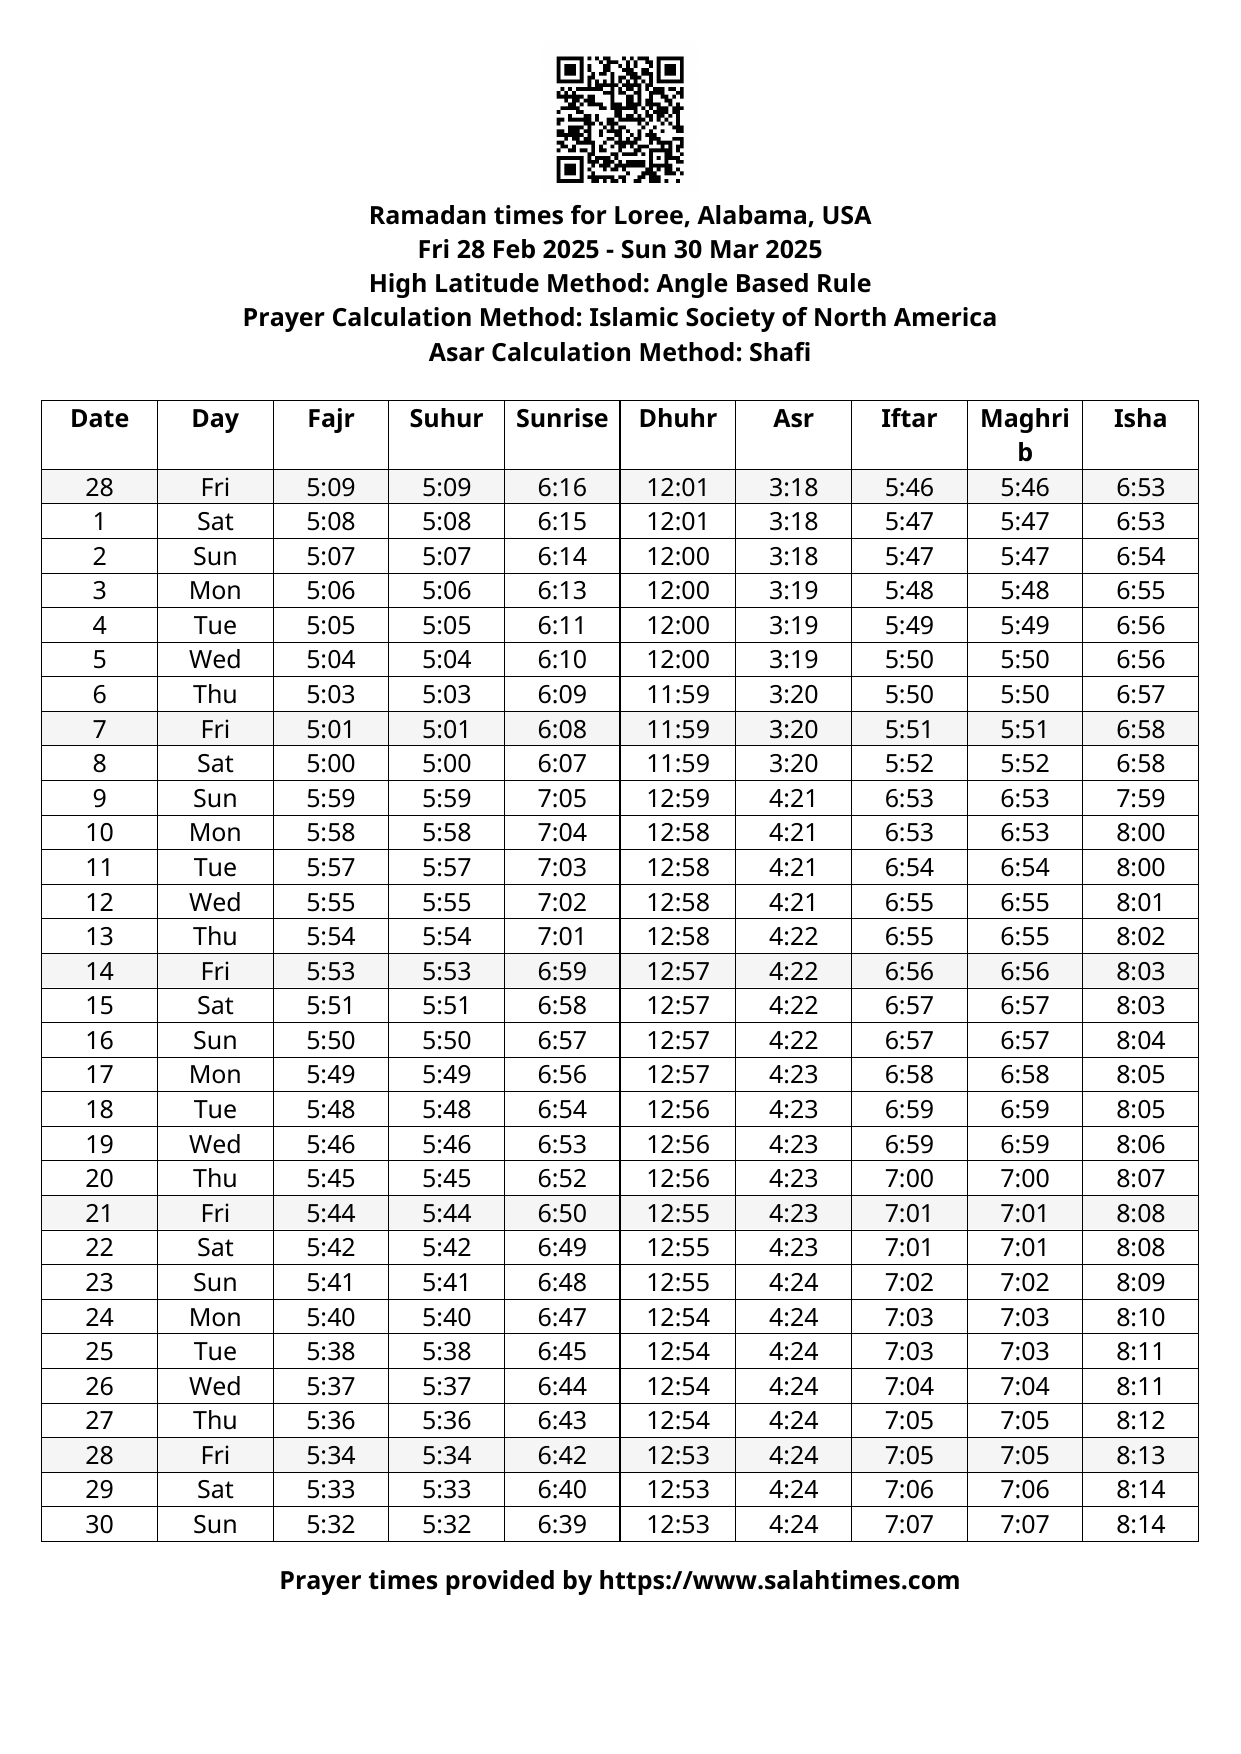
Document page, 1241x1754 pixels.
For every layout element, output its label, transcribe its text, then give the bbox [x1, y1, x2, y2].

table_cell Sun [158, 539, 273, 572]
table_cell 4:21 [736, 816, 851, 849]
table_cell 8:14 [1083, 1507, 1198, 1541]
table_cell 6:54 [1083, 539, 1198, 572]
table_cell 7:07 [968, 1507, 1082, 1541]
table_cell 8:04 [1083, 1023, 1198, 1057]
table_cell 5:40 [389, 1300, 504, 1333]
table_header Suhur [389, 401, 504, 469]
table_cell 6:53 [852, 816, 967, 849]
table_cell 5:51 [968, 712, 1082, 745]
table_cell Sat [158, 1473, 273, 1506]
table_cell 12:59 [621, 781, 735, 814]
table_cell 28 [42, 470, 157, 503]
table_cell 5:07 [389, 539, 504, 572]
table_cell 5:04 [274, 643, 388, 676]
table_cell 5:49 [968, 608, 1082, 642]
table_cell 12:56 [621, 1127, 735, 1160]
table_cell Sun [158, 1507, 273, 1541]
table_cell 12:58 [621, 850, 735, 884]
picture [542, 41, 699, 198]
table_cell 5:50 [968, 677, 1082, 711]
table_cell Fri [158, 1438, 273, 1472]
table_cell Sat [158, 1231, 273, 1264]
table_cell 11:59 [621, 746, 735, 780]
table_cell 6:59 [968, 1127, 1082, 1160]
table_cell 5 [42, 643, 157, 676]
table_cell 4:23 [736, 1161, 851, 1195]
table_cell 12:57 [621, 954, 735, 987]
table_cell 8:05 [1083, 1092, 1198, 1126]
table_cell 3:20 [736, 712, 851, 745]
table_cell 5:01 [274, 712, 388, 745]
table_cell 6:07 [505, 746, 619, 780]
table_cell 6:53 [505, 1127, 619, 1160]
table_cell 6:58 [505, 989, 619, 1022]
table_header Date [42, 401, 157, 469]
table_cell 12:53 [621, 1473, 735, 1506]
text Ramadan times for Loree, Alabama, USA [42, 198, 1198, 232]
table_cell 4:24 [736, 1438, 851, 1472]
table_cell 12:55 [621, 1231, 735, 1264]
table_cell 7:03 [505, 850, 619, 884]
table_cell 27 [42, 1404, 157, 1437]
table_cell 7:03 [852, 1334, 967, 1368]
table_cell 3 [42, 574, 157, 607]
table_cell Sun [158, 781, 273, 814]
table_cell 12:57 [621, 1023, 735, 1057]
table_cell 6:54 [852, 850, 967, 884]
table_cell Thu [158, 1404, 273, 1437]
table_cell 3:20 [736, 677, 851, 711]
table_cell 12:57 [621, 989, 735, 1022]
text Fri 28 Feb 2025 - Sun 30 Mar 2025 [42, 232, 1198, 266]
table_cell 7:00 [852, 1161, 967, 1195]
table_cell 5:45 [389, 1161, 504, 1195]
table_cell 5:05 [389, 608, 504, 642]
table_cell 5:01 [389, 712, 504, 745]
table_cell 12:58 [621, 816, 735, 849]
table_cell 5:41 [274, 1265, 388, 1299]
text Asar Calculation Method: Shafi [42, 334, 1198, 368]
table_cell 5:53 [389, 954, 504, 987]
table_cell 8:01 [1083, 885, 1198, 918]
table_cell 5:48 [389, 1092, 504, 1126]
table_cell Sun [158, 1023, 273, 1057]
table_cell 9 [42, 781, 157, 814]
table_cell 5:34 [274, 1438, 388, 1472]
table_cell 11 [42, 850, 157, 884]
table_cell Fri [158, 1196, 273, 1229]
table_cell 7:01 [968, 1196, 1082, 1229]
table_cell 6:56 [968, 954, 1082, 987]
table_cell 5:32 [274, 1507, 388, 1541]
table_cell 7:00 [968, 1161, 1082, 1195]
table_cell 5:42 [274, 1231, 388, 1264]
table_header Iftar [852, 401, 967, 469]
table_cell 8:00 [1083, 850, 1198, 884]
table_cell 12:53 [621, 1438, 735, 1472]
table_cell 6:55 [852, 885, 967, 918]
table_cell 5:09 [389, 470, 504, 503]
table_cell 6:49 [505, 1231, 619, 1264]
table_cell 5:51 [389, 989, 504, 1022]
table_cell 5:46 [852, 470, 967, 503]
table_cell 5:44 [274, 1196, 388, 1229]
table_cell 6:57 [852, 989, 967, 1022]
table_cell 4:23 [736, 1058, 851, 1091]
table_cell 5:55 [274, 885, 388, 918]
table_cell 6:55 [968, 919, 1082, 953]
table_cell 5:32 [389, 1507, 504, 1541]
table_cell 5:38 [389, 1334, 504, 1368]
text Prayer Calculation Method: Islamic Society of North America [42, 300, 1198, 334]
table_cell 19 [42, 1127, 157, 1160]
table_cell 6:40 [505, 1473, 619, 1506]
table_cell 30 [42, 1507, 157, 1541]
table_cell Mon [158, 574, 273, 607]
table_cell 4:24 [736, 1507, 851, 1541]
table_cell 6:53 [1083, 470, 1198, 503]
table_cell 4:24 [736, 1300, 851, 1333]
table_cell 3:19 [736, 574, 851, 607]
table_cell 4:24 [736, 1404, 851, 1437]
table_cell 5:44 [389, 1196, 504, 1229]
table_cell 7:01 [852, 1231, 967, 1264]
table_cell 13 [42, 919, 157, 953]
table_cell 8:03 [1083, 954, 1198, 987]
table_cell 6:08 [505, 712, 619, 745]
table_cell 21 [42, 1196, 157, 1229]
table_cell 4:24 [736, 1473, 851, 1506]
table_cell Wed [158, 885, 273, 918]
table_cell Tue [158, 1334, 273, 1368]
table_cell 5:47 [852, 504, 967, 538]
table_cell 6:57 [1083, 677, 1198, 711]
table_cell 6:55 [1083, 574, 1198, 607]
table_cell 5:07 [274, 539, 388, 572]
table_cell 7:01 [852, 1196, 967, 1229]
table_cell 5:55 [389, 885, 504, 918]
table_cell Wed [158, 1127, 273, 1160]
table_cell 5:37 [389, 1369, 504, 1402]
table_cell 5:42 [389, 1231, 504, 1264]
table_cell 7:02 [968, 1265, 1082, 1299]
table_cell 5:47 [968, 504, 1082, 538]
table_cell 6:48 [505, 1265, 619, 1299]
table_header Dhuhr [621, 401, 735, 469]
table_cell 6:10 [505, 643, 619, 676]
table_cell 6:42 [505, 1438, 619, 1472]
table_cell 5:34 [389, 1438, 504, 1472]
table_cell 5:41 [389, 1265, 504, 1299]
table_cell 5:48 [968, 574, 1082, 607]
table_cell 5:57 [274, 850, 388, 884]
table_cell 6:14 [505, 539, 619, 572]
table_cell 5:46 [389, 1127, 504, 1160]
table_cell 8:05 [1083, 1058, 1198, 1091]
table_cell 5:08 [274, 504, 388, 538]
table_cell 5:58 [389, 816, 504, 849]
table_cell Thu [158, 919, 273, 953]
table_cell 12:56 [621, 1161, 735, 1195]
table_cell 6:45 [505, 1334, 619, 1368]
table_cell 12:55 [621, 1196, 735, 1229]
table_cell 5:50 [852, 643, 967, 676]
table_cell 5:06 [274, 574, 388, 607]
table_cell 7 [42, 712, 157, 745]
table_cell Tue [158, 1092, 273, 1126]
table_cell 7:04 [968, 1369, 1082, 1402]
table_cell 12 [42, 885, 157, 918]
table_cell 4:22 [736, 1023, 851, 1057]
table_cell 3:20 [736, 746, 851, 780]
table_cell 5:57 [389, 850, 504, 884]
table_cell Tue [158, 608, 273, 642]
table_cell 5:51 [274, 989, 388, 1022]
table_cell 7:04 [505, 816, 619, 849]
table_cell 7:06 [852, 1473, 967, 1506]
table_cell 12:55 [621, 1265, 735, 1299]
table_cell 5:50 [389, 1023, 504, 1057]
table_cell 6:43 [505, 1404, 619, 1437]
table_header Maghrib [968, 401, 1082, 469]
table_cell 8 [42, 746, 157, 780]
table_cell 6:57 [968, 989, 1082, 1022]
table_cell 7:03 [968, 1334, 1082, 1368]
table_cell 6:57 [968, 1023, 1082, 1057]
table_cell 2 [42, 539, 157, 572]
table_header Isha [1083, 401, 1198, 469]
table_cell Thu [158, 677, 273, 711]
table_cell 5:00 [274, 746, 388, 780]
table_cell 6:58 [1083, 712, 1198, 745]
table_cell 6:13 [505, 574, 619, 607]
table_cell 7:05 [968, 1438, 1082, 1472]
table_cell 28 [42, 1438, 157, 1472]
table_cell 5:48 [274, 1092, 388, 1126]
table_cell 3:18 [736, 539, 851, 572]
table_cell 4:23 [736, 1092, 851, 1126]
table_cell 3:19 [736, 608, 851, 642]
table_cell 12:00 [621, 643, 735, 676]
table_cell 5:53 [274, 954, 388, 987]
table_cell Sat [158, 989, 273, 1022]
table_cell 5:59 [389, 781, 504, 814]
table_cell 5:36 [389, 1404, 504, 1437]
table_cell Tue [158, 850, 273, 884]
table_cell 6:58 [968, 1058, 1082, 1091]
table_cell 4:24 [736, 1334, 851, 1368]
table_cell 5:58 [274, 816, 388, 849]
table_cell 5:08 [389, 504, 504, 538]
table_cell 29 [42, 1473, 157, 1506]
table_cell 11:59 [621, 677, 735, 711]
table_cell 11:59 [621, 712, 735, 745]
table_cell 7:05 [968, 1404, 1082, 1437]
table_cell 4:22 [736, 919, 851, 953]
table_cell 5:38 [274, 1334, 388, 1368]
table_cell 6:58 [852, 1058, 967, 1091]
table_cell 7:06 [968, 1473, 1082, 1506]
table_cell Fri [158, 470, 273, 503]
table_cell Wed [158, 1369, 273, 1402]
table_cell 6:57 [852, 1023, 967, 1057]
table_cell 5:45 [274, 1161, 388, 1195]
table_cell Fri [158, 712, 273, 745]
table_cell 7:02 [505, 885, 619, 918]
table_cell 5:36 [274, 1404, 388, 1437]
table_cell 6:09 [505, 677, 619, 711]
table_cell 15 [42, 989, 157, 1022]
table_cell 12:00 [621, 608, 735, 642]
table_cell 8:11 [1083, 1334, 1198, 1368]
table_cell 12:54 [621, 1300, 735, 1333]
table_cell 7:07 [852, 1507, 967, 1541]
table_cell 5:09 [274, 470, 388, 503]
table_cell 8:12 [1083, 1404, 1198, 1437]
table_cell 5:47 [968, 539, 1082, 572]
table_cell 5:40 [274, 1300, 388, 1333]
table_cell 12:56 [621, 1092, 735, 1126]
table_cell 5:59 [274, 781, 388, 814]
table_cell 6:11 [505, 608, 619, 642]
table_cell 5:49 [389, 1058, 504, 1091]
table_cell 4:21 [736, 885, 851, 918]
table_cell 8:10 [1083, 1300, 1198, 1333]
table_cell 4:23 [736, 1196, 851, 1229]
text High Latitude Method: Angle Based Rule [42, 266, 1198, 300]
table_cell 7:59 [1083, 781, 1198, 814]
table_cell Mon [158, 1058, 273, 1091]
table_cell Sat [158, 746, 273, 780]
table_cell 6:59 [505, 954, 619, 987]
table_cell 6:58 [1083, 746, 1198, 780]
table_cell 16 [42, 1023, 157, 1057]
table_cell 5:48 [852, 574, 967, 607]
table_cell 7:02 [852, 1265, 967, 1299]
table_cell Mon [158, 816, 273, 849]
table_cell 6:54 [968, 850, 1082, 884]
table_cell 6:47 [505, 1300, 619, 1333]
table_cell 6:15 [505, 504, 619, 538]
table_cell 5:04 [389, 643, 504, 676]
table_cell 22 [42, 1231, 157, 1264]
table_cell 6:59 [968, 1092, 1082, 1126]
table_cell 5:37 [274, 1369, 388, 1402]
table_cell 6:53 [852, 781, 967, 814]
table_cell 5:52 [852, 746, 967, 780]
table_cell 8:00 [1083, 816, 1198, 849]
table_cell 5:54 [389, 919, 504, 953]
table_cell 6:55 [968, 885, 1082, 918]
table_cell 20 [42, 1161, 157, 1195]
table_cell 4:22 [736, 954, 851, 987]
table_cell 6:56 [505, 1058, 619, 1091]
table_cell 6:50 [505, 1196, 619, 1229]
table_cell 6 [42, 677, 157, 711]
table_cell 8:09 [1083, 1265, 1198, 1299]
table_cell 6:59 [852, 1092, 967, 1126]
table_header Day [158, 401, 273, 469]
table_cell 5:05 [274, 608, 388, 642]
table_cell 5:47 [852, 539, 967, 572]
table_cell 12:53 [621, 1507, 735, 1541]
table_cell 10 [42, 816, 157, 849]
table_cell 4:21 [736, 850, 851, 884]
table_cell 6:56 [1083, 643, 1198, 676]
table_cell 6:16 [505, 470, 619, 503]
table_header Fajr [274, 401, 388, 469]
table_cell 8:13 [1083, 1438, 1198, 1472]
table_cell 12:00 [621, 539, 735, 572]
table_cell 6:56 [1083, 608, 1198, 642]
table_cell 5:06 [389, 574, 504, 607]
table_cell 25 [42, 1334, 157, 1368]
table_cell 7:05 [852, 1438, 967, 1472]
table_cell 8:08 [1083, 1231, 1198, 1264]
table_cell 3:19 [736, 643, 851, 676]
table_cell 5:33 [274, 1473, 388, 1506]
table_cell 3:18 [736, 504, 851, 538]
table_cell Wed [158, 643, 273, 676]
table_cell 6:57 [505, 1023, 619, 1057]
table_cell 6:55 [852, 919, 967, 953]
table_cell 8:03 [1083, 989, 1198, 1022]
table_cell 12:57 [621, 1058, 735, 1091]
table_cell 5:49 [852, 608, 967, 642]
table_cell 4:21 [736, 781, 851, 814]
table_cell 4:24 [736, 1369, 851, 1402]
table_cell 5:54 [274, 919, 388, 953]
table_cell 5:51 [852, 712, 967, 745]
table_cell 12:01 [621, 470, 735, 503]
table_cell 7:03 [968, 1300, 1082, 1333]
table_cell 5:33 [389, 1473, 504, 1506]
table_cell 12:00 [621, 574, 735, 607]
table_cell 6:59 [852, 1127, 967, 1160]
table_cell 5:50 [968, 643, 1082, 676]
table_cell 12:58 [621, 885, 735, 918]
table_cell 8:08 [1083, 1196, 1198, 1229]
table_cell 6:53 [968, 781, 1082, 814]
table_cell 5:49 [274, 1058, 388, 1091]
table_cell 5:52 [968, 746, 1082, 780]
table_cell 12:54 [621, 1369, 735, 1402]
table_cell 7:01 [505, 919, 619, 953]
table_cell 8:14 [1083, 1473, 1198, 1506]
table_cell 6:53 [968, 816, 1082, 849]
table_header Sunrise [505, 401, 619, 469]
table_cell 8:02 [1083, 919, 1198, 953]
table_cell 1 [42, 504, 157, 538]
table_cell 6:39 [505, 1507, 619, 1541]
table_cell Fri [158, 954, 273, 987]
table_cell 6:54 [505, 1092, 619, 1126]
table_cell 14 [42, 954, 157, 987]
table_cell 8:11 [1083, 1369, 1198, 1402]
table_cell 6:56 [852, 954, 967, 987]
table_cell 5:46 [968, 470, 1082, 503]
table_cell 18 [42, 1092, 157, 1126]
table_cell 5:03 [274, 677, 388, 711]
table_cell Thu [158, 1161, 273, 1195]
table_cell Sun [158, 1265, 273, 1299]
table_cell 6:44 [505, 1369, 619, 1402]
table_cell 4:24 [736, 1265, 851, 1299]
table_cell 7:05 [505, 781, 619, 814]
table_cell 4 [42, 608, 157, 642]
table_cell 7:01 [968, 1231, 1082, 1264]
table_cell 23 [42, 1265, 157, 1299]
table_cell 5:50 [274, 1023, 388, 1057]
table_cell 4:22 [736, 989, 851, 1022]
table_cell 4:23 [736, 1127, 851, 1160]
table_cell 12:54 [621, 1404, 735, 1437]
table_cell 3:18 [736, 470, 851, 503]
table_cell 12:54 [621, 1334, 735, 1368]
table_cell Mon [158, 1300, 273, 1333]
table_cell 24 [42, 1300, 157, 1333]
table_cell 5:00 [389, 746, 504, 780]
table_cell Sat [158, 504, 273, 538]
table_cell 7:04 [852, 1369, 967, 1402]
table_header Asr [736, 401, 851, 469]
table_cell 17 [42, 1058, 157, 1091]
table_cell 5:46 [274, 1127, 388, 1160]
table_cell 26 [42, 1369, 157, 1402]
table_cell 8:06 [1083, 1127, 1198, 1160]
table_cell 8:07 [1083, 1161, 1198, 1195]
table_cell 6:53 [1083, 504, 1198, 538]
table_cell 6:52 [505, 1161, 619, 1195]
table_cell 4:23 [736, 1231, 851, 1264]
table_cell 7:03 [852, 1300, 967, 1333]
table_cell 12:58 [621, 919, 735, 953]
table_cell 12:01 [621, 504, 735, 538]
table_cell 5:03 [389, 677, 504, 711]
text Prayer times provided by https://www.salahtimes.com [42, 1563, 1198, 1597]
table_cell 7:05 [852, 1404, 967, 1437]
table_cell 5:50 [852, 677, 967, 711]
